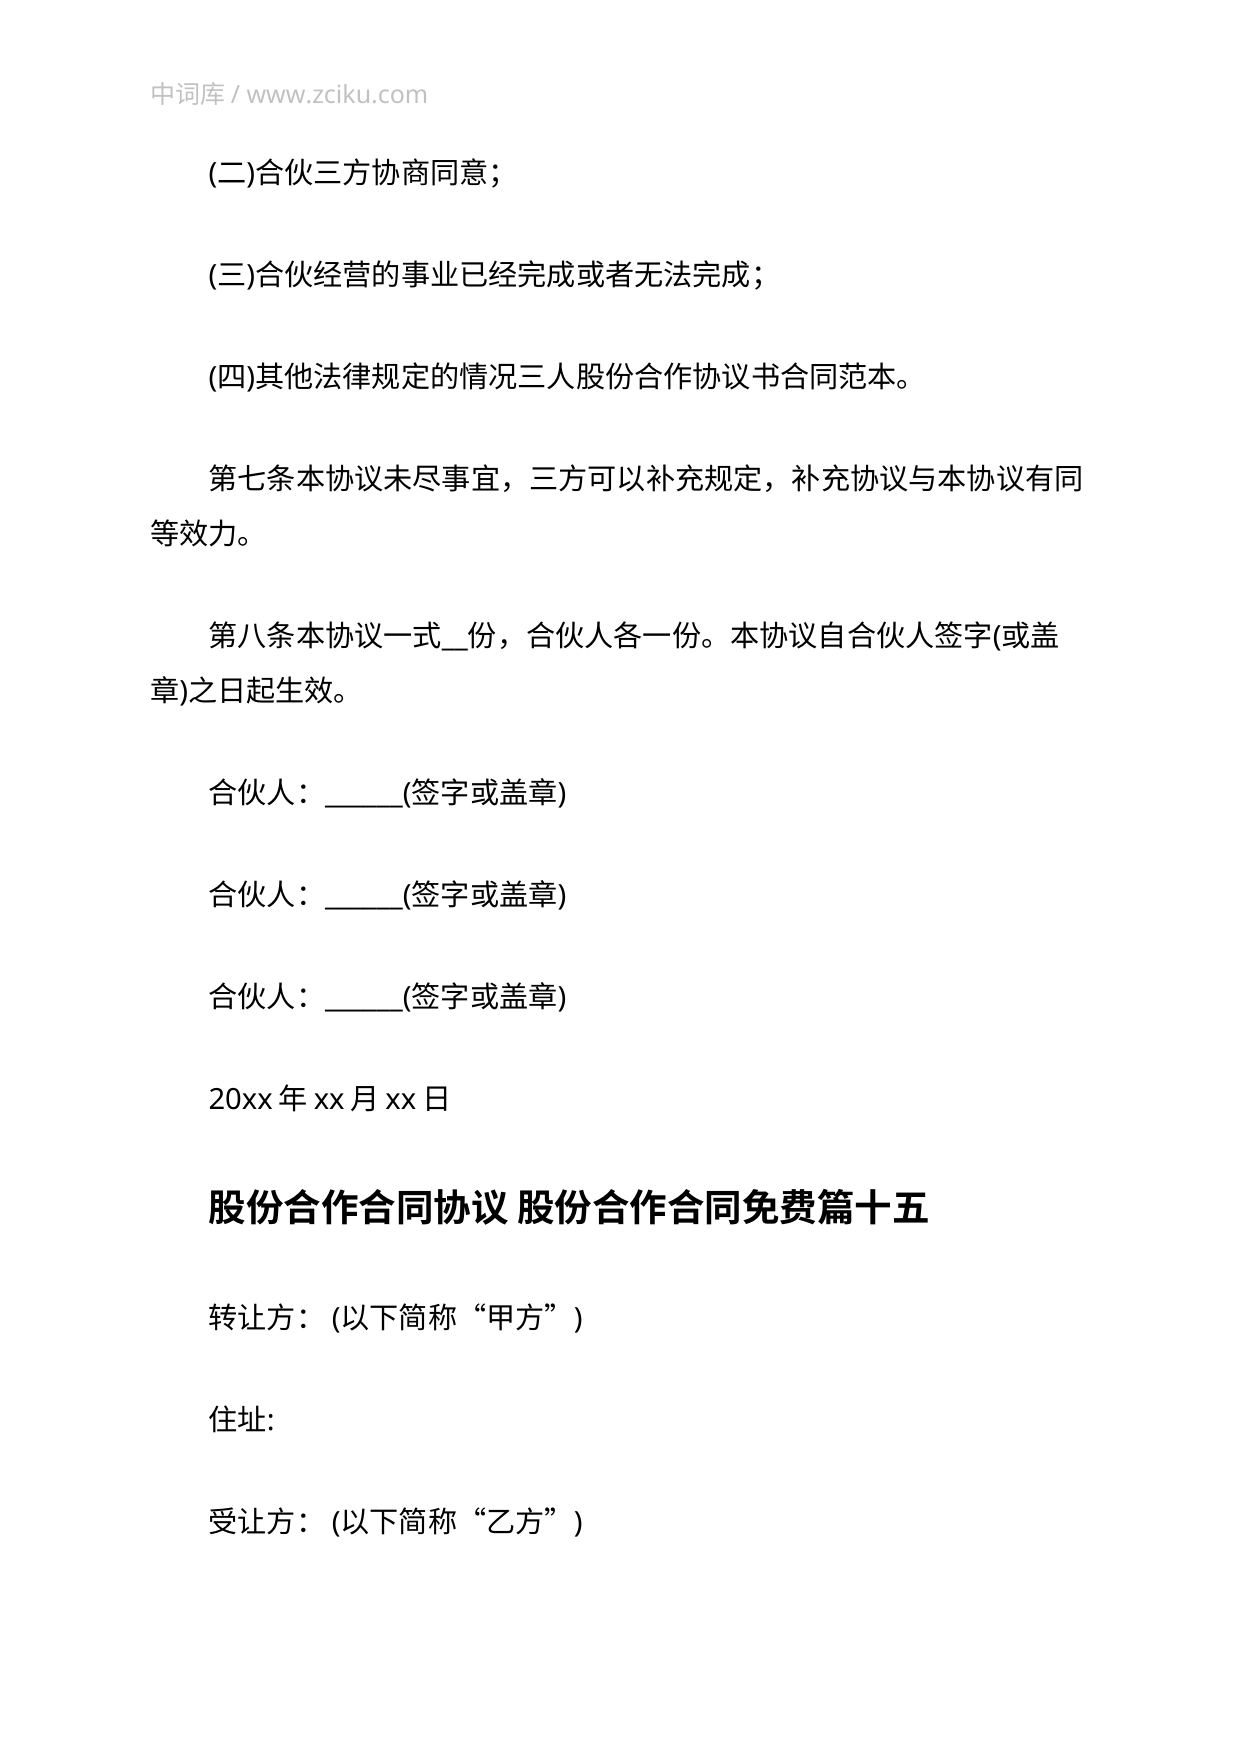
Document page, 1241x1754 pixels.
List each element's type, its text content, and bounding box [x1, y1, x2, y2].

text 转让方： (以下简称“甲方”) [150, 1295, 1090, 1337]
text 股份合作合同协议 股份合作合同免费篇十五 [150, 1177, 1090, 1232]
text (三)合伙经营的事业已经完成或者无法完成； [150, 252, 1090, 294]
text 第七条本协议未尽事宜，三方可以补充规定，补充协议与本协议有同等效力。 [150, 456, 1090, 553]
text 住址: [150, 1397, 1090, 1439]
text 受让方： (以下简称“乙方”) [150, 1499, 1090, 1541]
text 第八条本协议一式__份，合伙人各一份。本协议自合伙人签字(或盖章)之日起生效。 [150, 613, 1090, 710]
text (二)合伙三方协商同意； [150, 150, 1090, 192]
text 合伙人：______(签字或盖章) [150, 769, 1090, 812]
text 合伙人：______(签字或盖章) [150, 973, 1090, 1016]
text 合伙人：______(签字或盖章) [150, 872, 1090, 914]
text 20xx年xx月xx日 [150, 1076, 1090, 1118]
text (四)其他法律规定的情况三人股份合作协议书合同范本。 [150, 354, 1090, 396]
